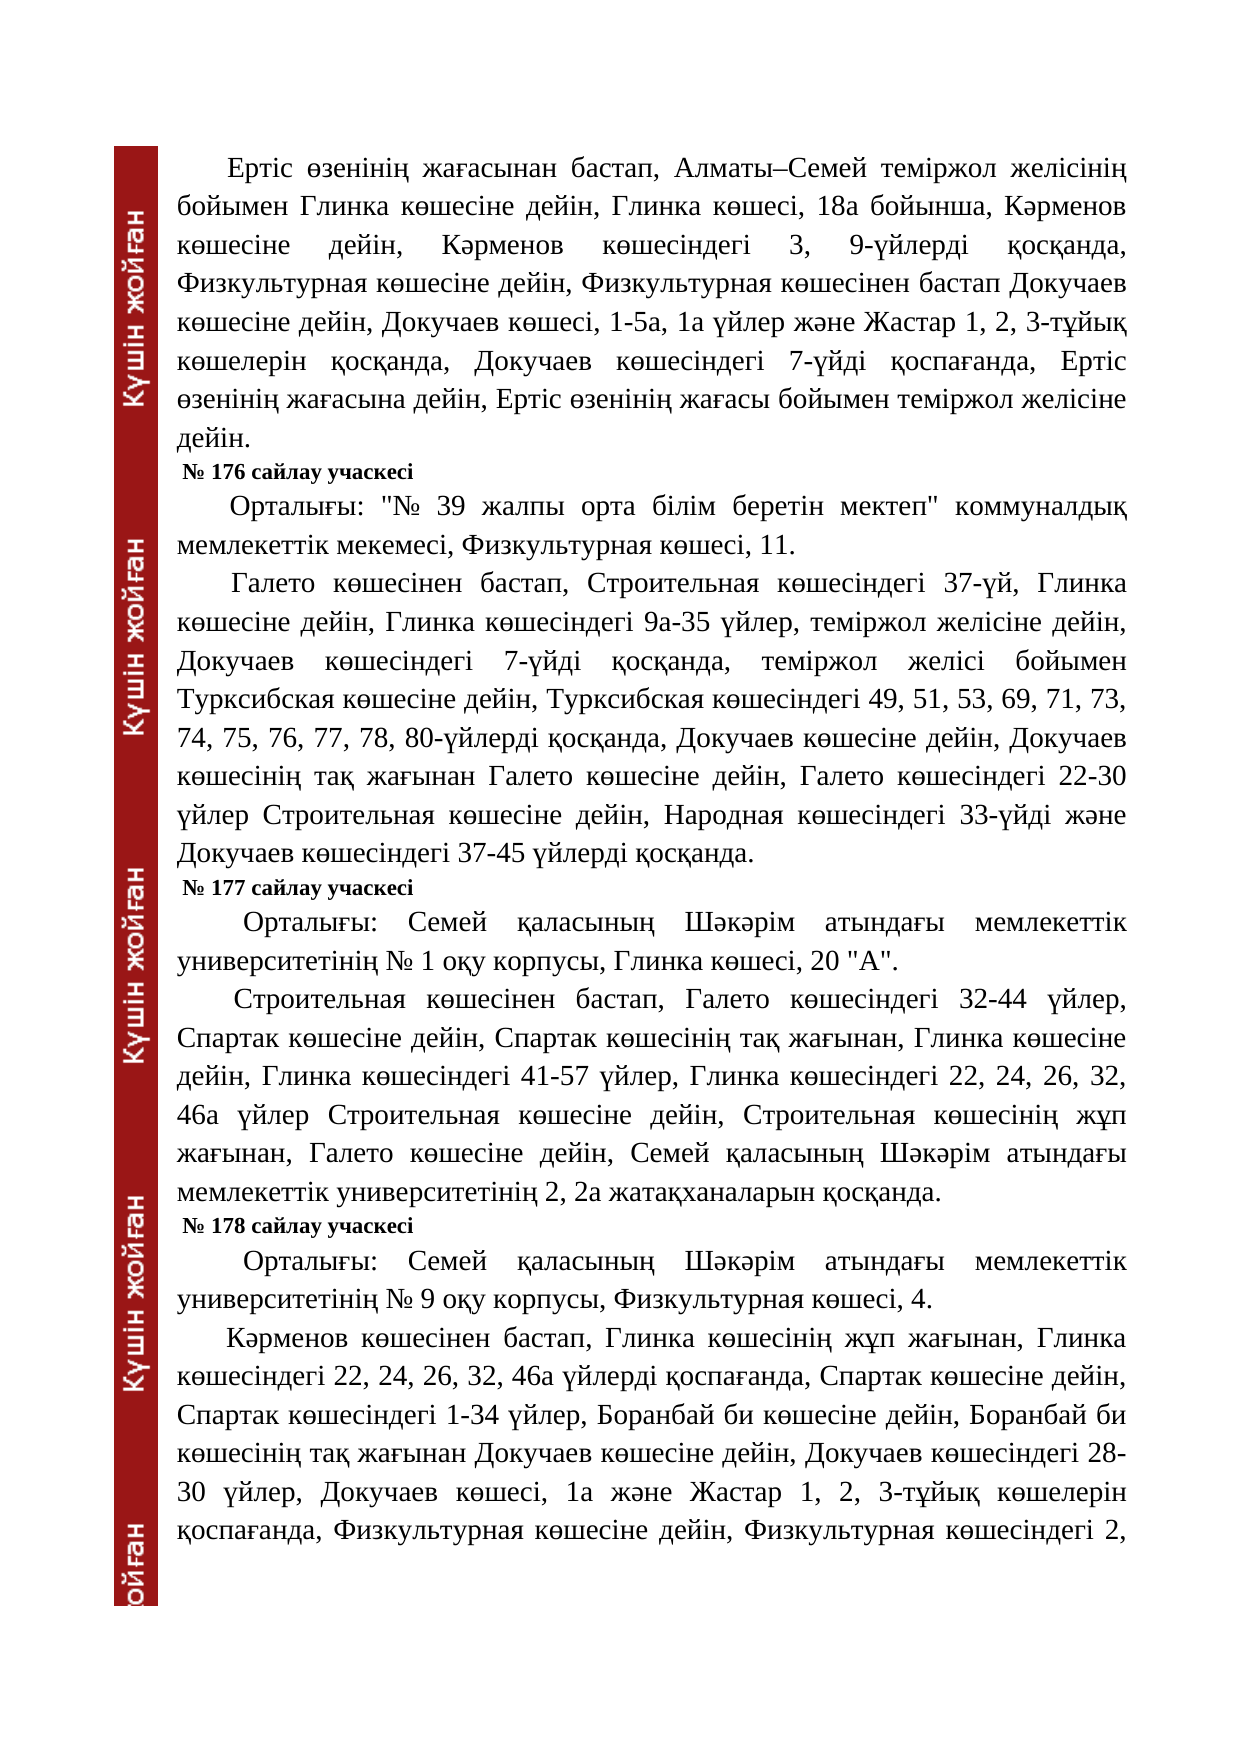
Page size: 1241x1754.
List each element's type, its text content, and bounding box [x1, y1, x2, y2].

picture [114, 1546, 158, 1606]
text Орталығы: "№ 39 жалпы орта білім беретін мектеп" коммуналдық мемлекеттік мекемесі, Физкультурная көшесі, 11. [112, 488, 1128, 561]
text № 177 сайлау учаскесі [112, 874, 1128, 900]
picture [114, 1239, 158, 1243]
picture [114, 146, 158, 150]
picture [114, 453, 158, 458]
picture [114, 900, 158, 904]
text № 178 сайлау учаскесі [112, 1212, 1128, 1239]
picture [114, 1207, 158, 1212]
text Строительная көшесінен бастап, Галето көшесіндегі 32-44 үйлер, Спартак көшесіне дейін, Спартак көшесінің тақ жағынан, Глинка көшесіне дейін, Глинка көшесіндегі 41-57 үйлер, Глинка көшесіндегі 22, 24, 26, 32, 46а үйлер Строительная көшесіне дейін, Строительная көшесінің жұп жағынан, Галето көшесіне дейін, Семей қаласының Шәкәрім атындағы мемлекеттік университетінің 2, 2а жатақханаларын қосқанда. [112, 981, 1128, 1207]
text Орталығы: Семей қаласының Шәкәрім атындағы мемлекеттік университетінің № 1 оқу корпусы, Глинка көшесі, 20 "А". [112, 904, 1128, 976]
text Галето көшесінен бастап, Строительная көшесіндегі 37-үй, Глинка көшесіне дейін, Глинка көшесіндегі 9а-35 үйлер, теміржол желісіне дейін, Докучаев көшесіндегі 7-үйді қосқанда, теміржол желісі бойымен Турксибская көшесіне дейін, Турксибская көшесіндегі 49, 51, 53, 69, 71, 73, 74, 75, 76, 77, 78, 80-үйлерді қосқанда, Докучаев көшесіне дейін, Докучаев көшесінің тақ жағынан Галето көшесіне дейін, Галето көшесіндегі 22-30 үйлер Строительная көшесіне дейін, Народная көшесіндегі 33-үйді және Докучаев көшесіндегі 37-45 үйлерді қосқанда. [112, 566, 1128, 869]
text Орталығы: Семей қаласының Шәкәрім атындағы мемлекеттік университетінің № 9 оқу корпусы, Физкультурная көшесі, 4. [112, 1243, 1128, 1315]
text Ертіс өзенінің жағасынан бастап, Алматы–Семей теміржол желісінің бойымен Глинка көшесіне дейін, Глинка көшесі, 18а бойынша, Кәрменов көшесіне дейін, Кәрменов көшесіндегі 3, 9-үйлерді қосқанда, Физкультурная көшесіне дейін, Физкультурная көшесінен бастап Докучаев көшесіне дейін, Докучаев көшесі, 1-5а, 1а үйлер және Жастар 1, 2, 3-тұйық көшелерін қосқанда, Докучаев көшесіндегі 7-үйді қоспағанда, Ертіс өзенінің жағасына дейін, Ертіс өзенінің жағасы бойымен теміржол желісіне дейін. [112, 150, 1128, 453]
picture [114, 1315, 158, 1320]
picture [114, 561, 158, 566]
text № 176 сайлау учаскесі [112, 458, 1128, 485]
picture [114, 976, 158, 981]
picture [114, 869, 158, 874]
